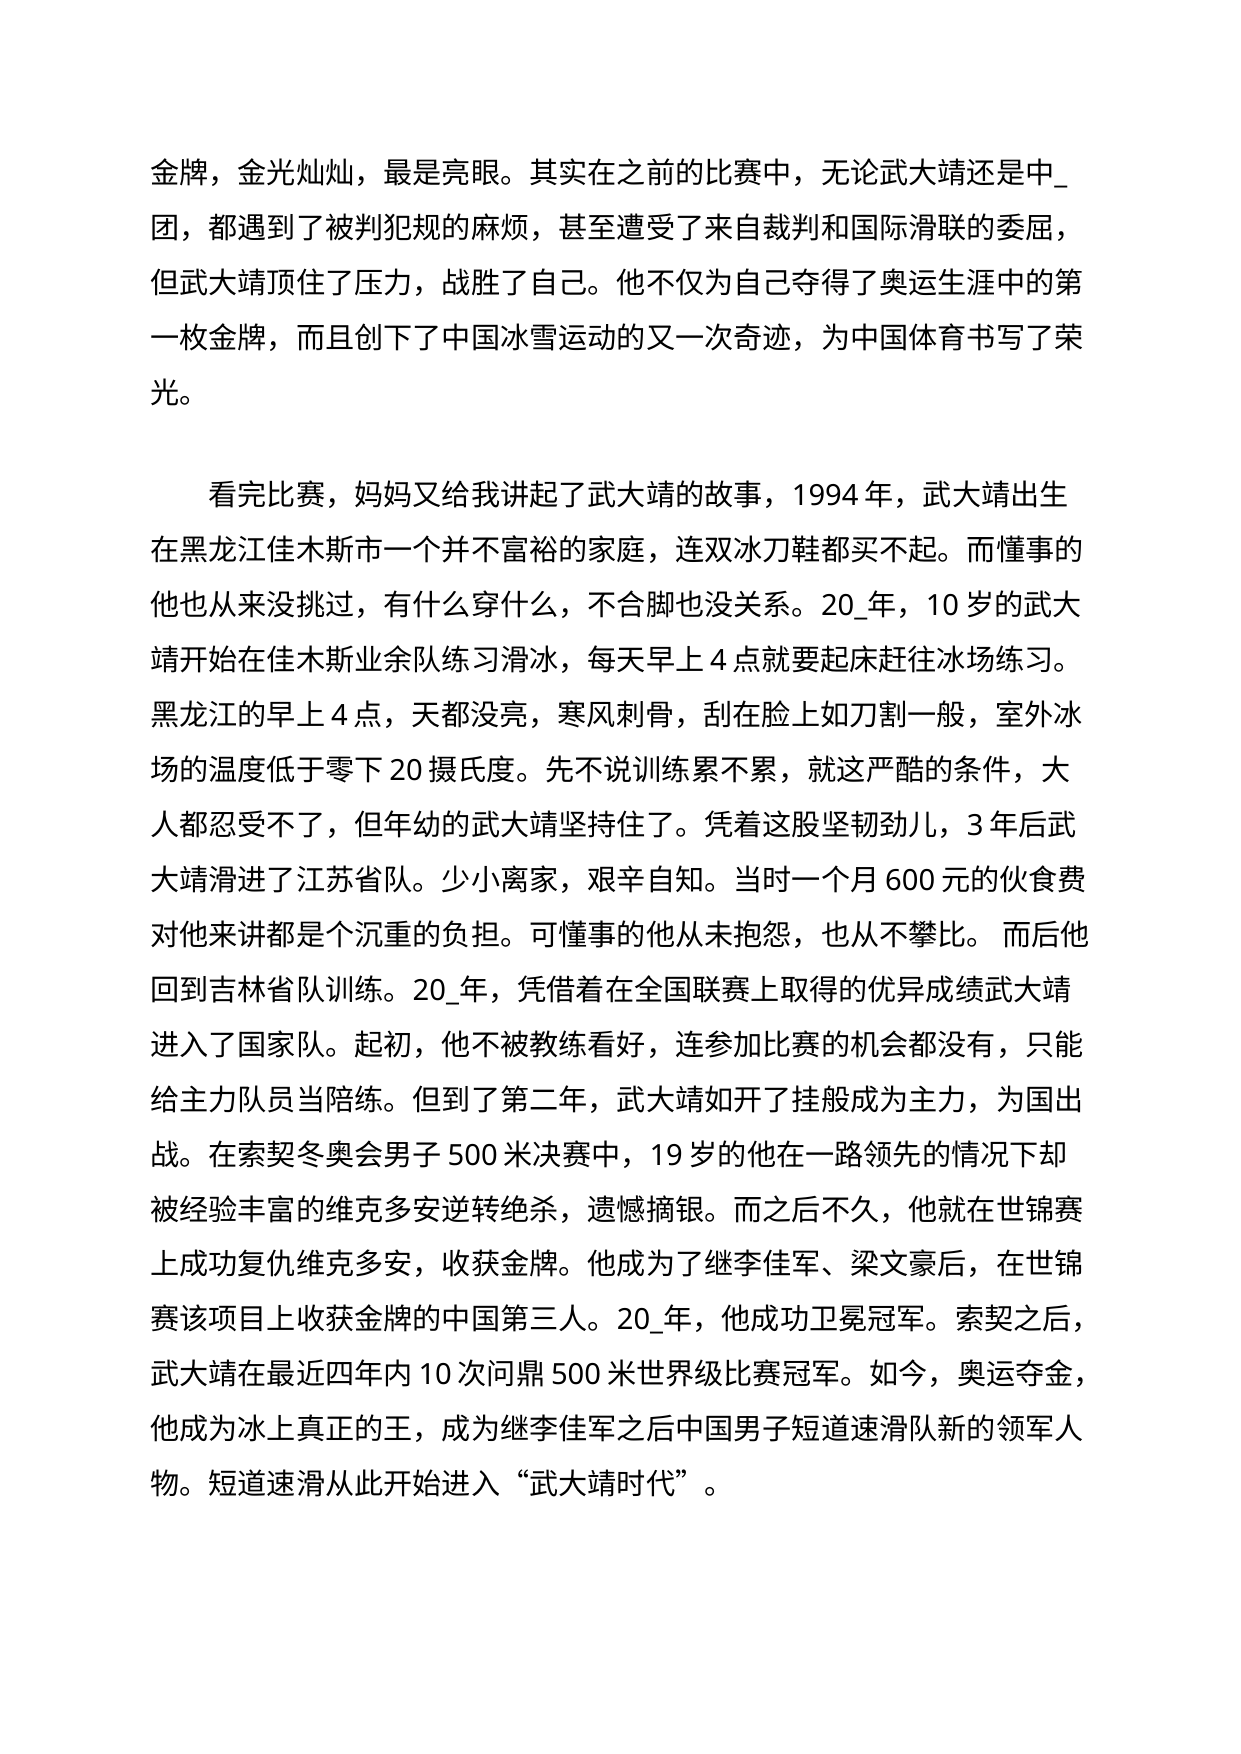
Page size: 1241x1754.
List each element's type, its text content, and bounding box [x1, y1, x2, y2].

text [150, 150, 1090, 412]
text 看完比赛，妈妈又给我讲起了武大靖的故事，1994年，武大靖出生在黑龙江佳木斯市一个并不富裕的家庭，连双冰刀鞋都买不起。而懂事的他也从来没挑过，有什么穿什么，不合脚也没关系。20_年，10岁的武大靖开始在佳木斯业余队练习滑冰，每天早上4点就要起床赶往冰场练习。黑龙江的早上4点，天都没亮，寒风刺骨，刮在脸上如刀割一般，室外冰场的温度低于零下20摄氏度。先不说训练累不累，就这严酷的条件，大人都忍受不了，但年幼的武大靖坚持住了。凭着这股坚韧劲儿，3年后武大靖滑进了江苏省队。少小离家，艰辛自知。当时一个月600元的伙食费对他来讲都是个沉重的负担。可懂事的他从未抱怨，也从不攀比。 而后他回到吉林省队训练。20_年，凭借着在全国联赛上取得的优异成绩武大靖进入了国家队。起初，他不被教练看好，连参加比赛的机会都没有，只能给主力队员当陪练。但到了第二年，武大靖如开了挂般成为主力，为国出战。在索契冬奥会男子500米决赛中，19岁的他在一路领先的情况下却被经验丰富的维克多安逆转绝杀，遗憾摘银。而之后不久，他就在世锦赛上成功复仇维克多安，收获金牌。他成为了继李佳军、梁文豪后，在世锦赛该项目上收获金牌的中国第三人。20_年，他成功卫冕冠军。索契之后，武大靖在最近四年内10次问鼎500米世界级比赛冠军。如今，奥运夺金，他成为冰上真正的王，成为继李佳军之后中国男子短道速滑队新的领军人物。短道速滑从此开始进入“武大靖时代”。 [150, 471, 1090, 1503]
